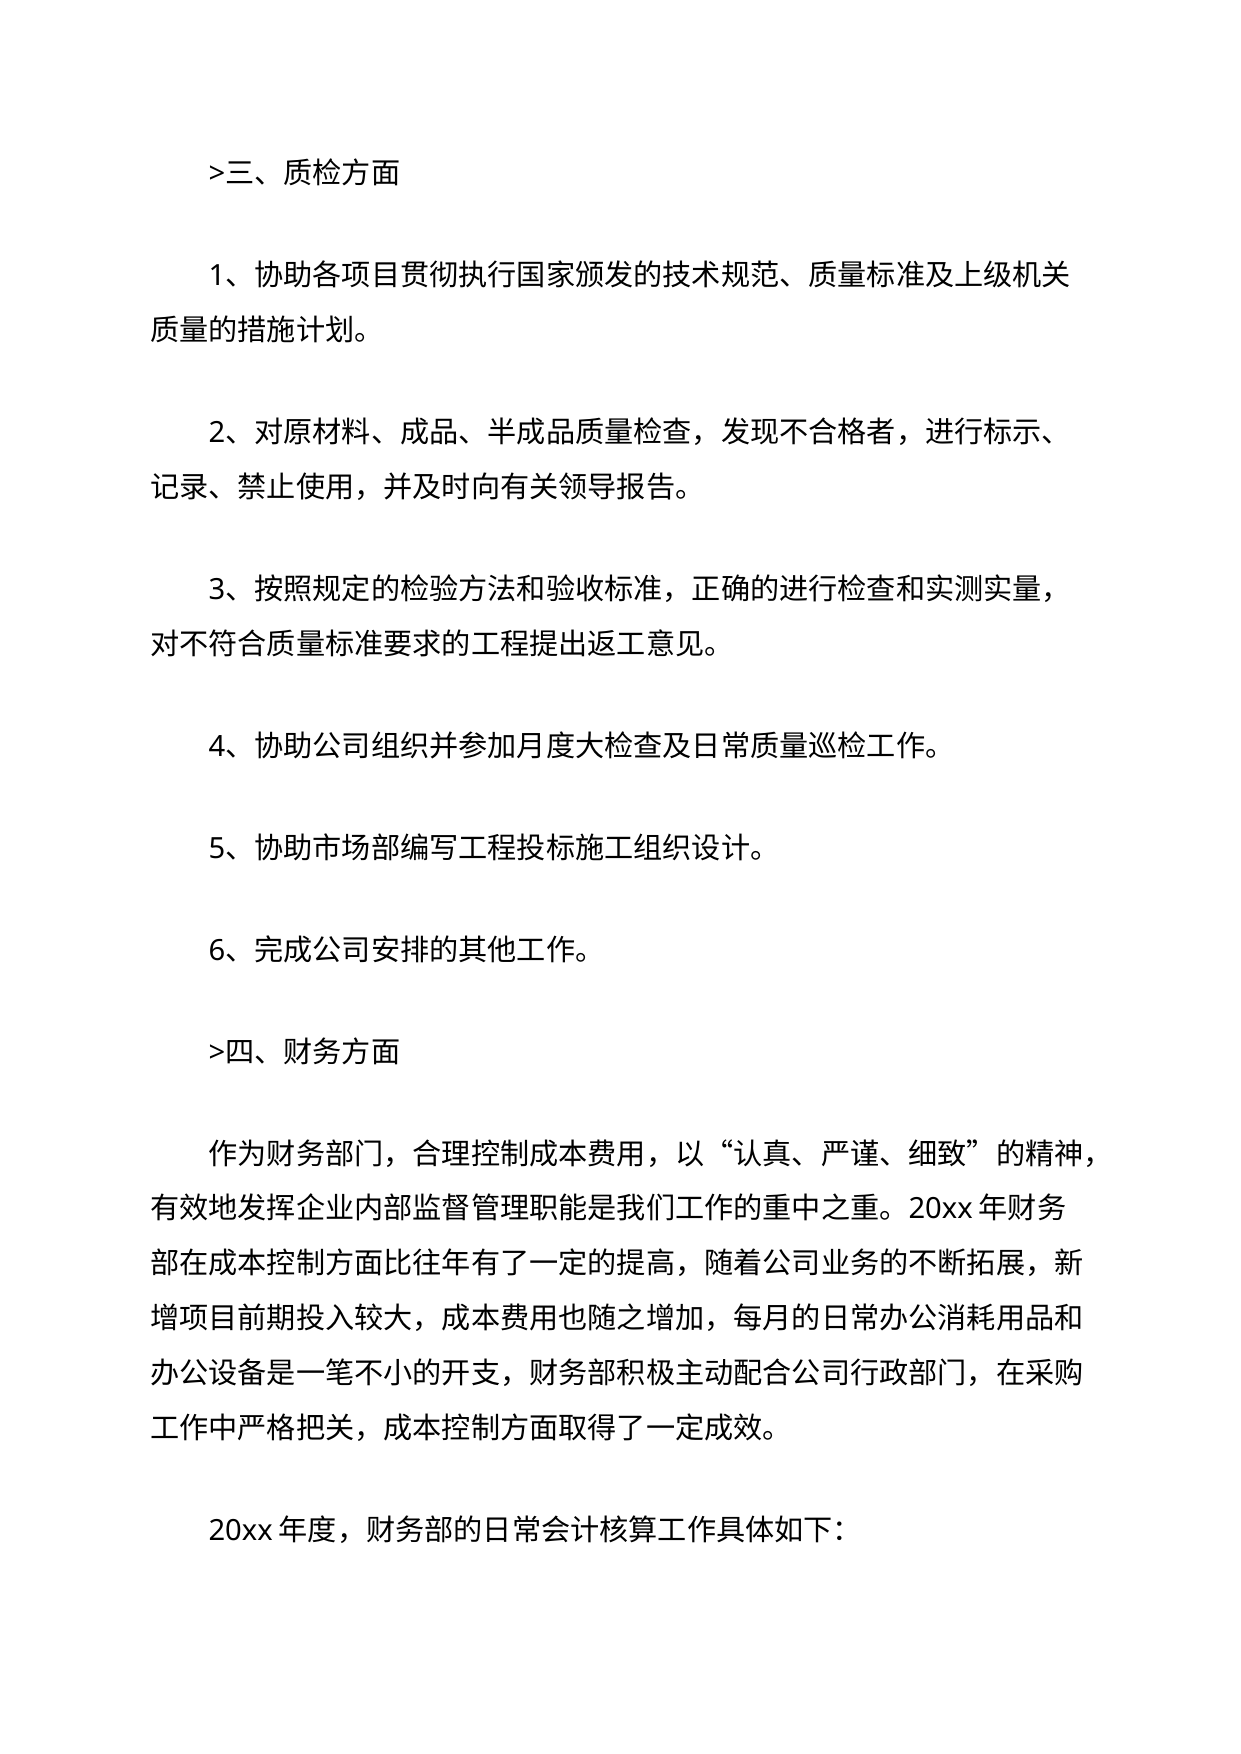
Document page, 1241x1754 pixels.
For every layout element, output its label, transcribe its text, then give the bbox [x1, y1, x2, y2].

text 6、完成公司安排的其他工作。 [150, 926, 1090, 969]
text >四、财务方面 [150, 1028, 1090, 1071]
text 3、按照规定的检验方法和验收标准，正确的进行检查和实测实量，对不符合质量标准要求的工程提出返工意见。 [150, 566, 1090, 663]
text 4、协助公司组织并参加月度大检查及日常质量巡检工作。 [150, 722, 1090, 765]
text >三、质检方面 [150, 150, 1090, 192]
text 5、协助市场部编写工程投标施工组织设计。 [150, 824, 1090, 867]
text 2、对原材料、成品、半成品质量检查，发现不合格者，进行标示、记录、禁止使用，并及时向有关领导报告。 [150, 409, 1090, 506]
text 作为财务部门，合理控制成本费用，以“认真、严谨、细致”的精神，有效地发挥企业内部监督管理职能是我们工作的重中之重。20xx年财务部在成本控制方面比往年有了一定的提高，随着公司业务的不断拓展，新增项目前期投入较大，成本费用也随之增加，每月的日常办公消耗用品和办公设备是一笔不小的开支，财务部积极主动配合公司行政部门，在采购工作中严格把关，成本控制方面取得了一定成效。 [150, 1130, 1090, 1447]
text 1、协助各项目贯彻执行国家颁发的技术规范、质量标准及上级机关质量的措施计划。 [150, 252, 1090, 349]
text 20xx年度，财务部的日常会计核算工作具体如下： [150, 1507, 1090, 1549]
